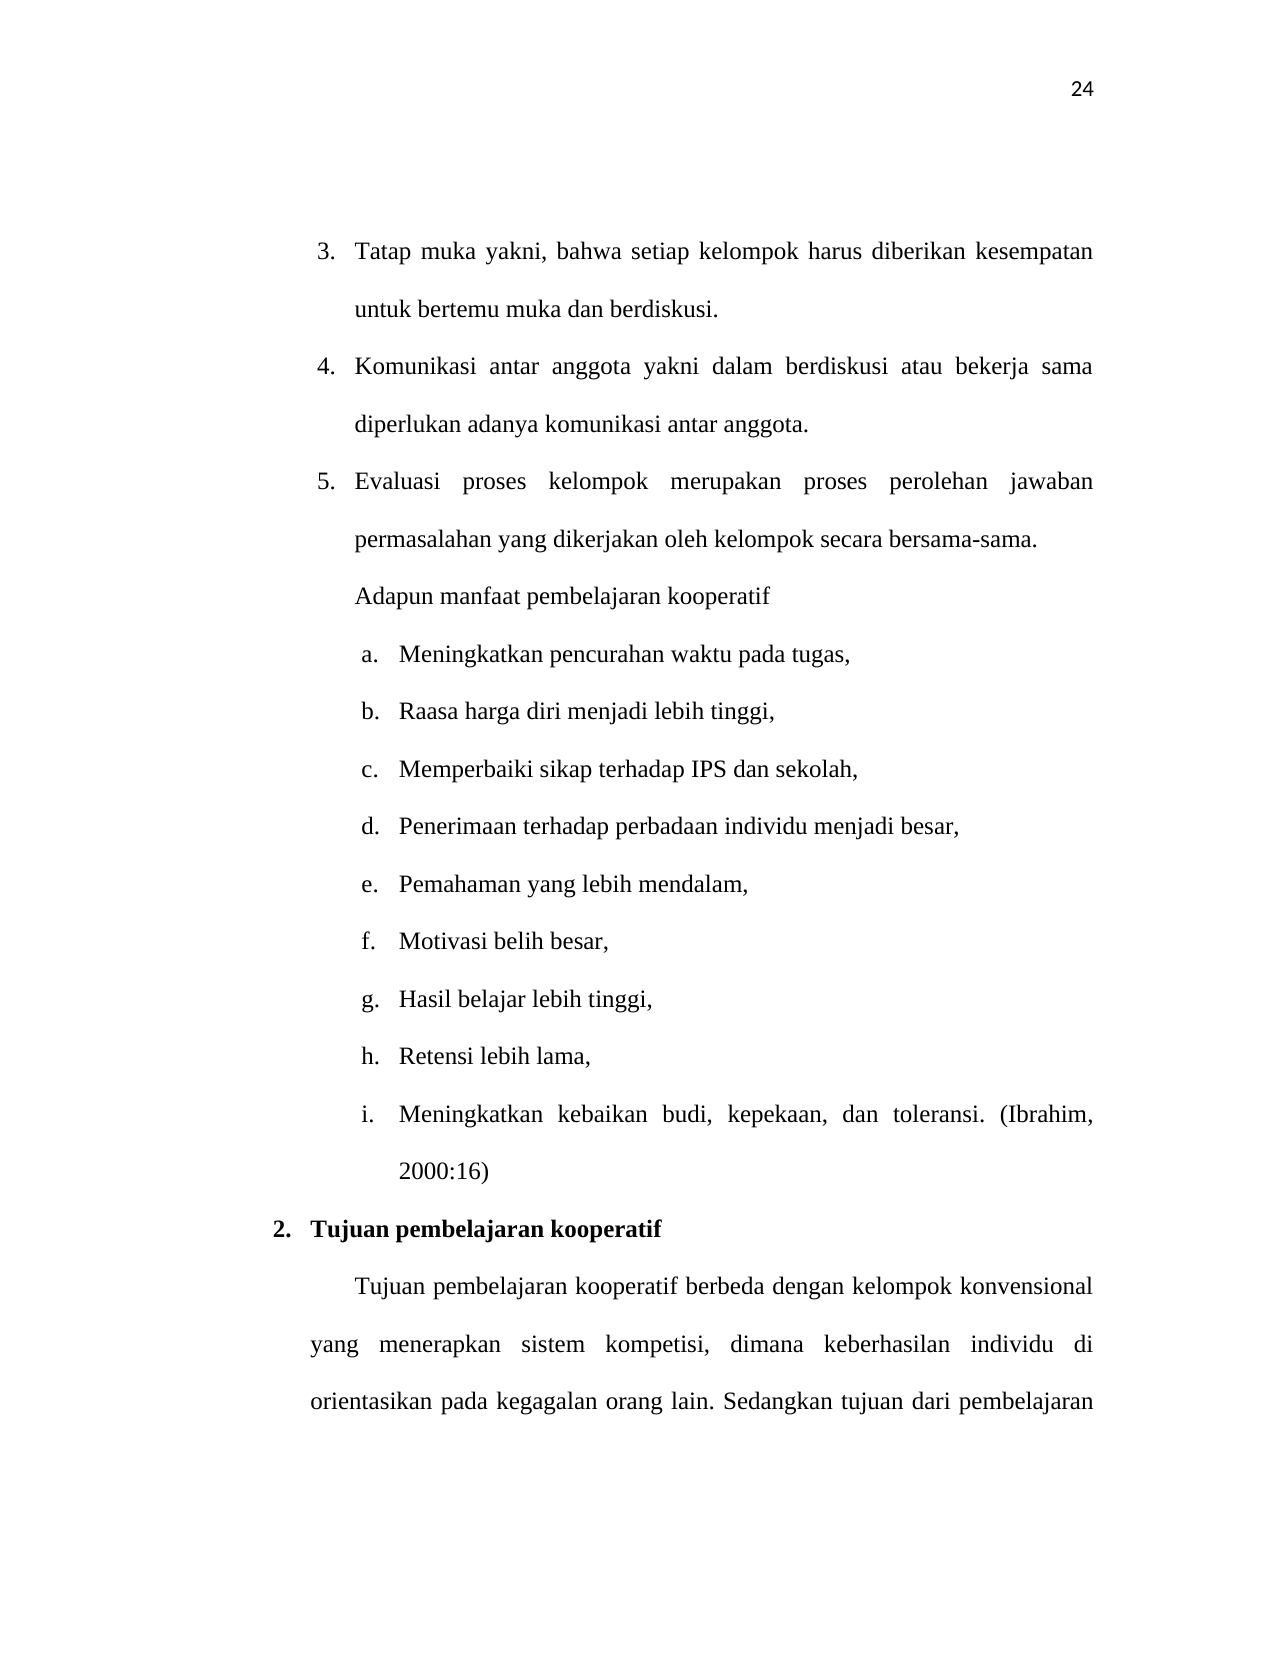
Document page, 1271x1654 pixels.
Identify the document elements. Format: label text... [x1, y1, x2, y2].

list Meningkatkan pencurahan waktu pada tugas, [361, 639, 1094, 667]
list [310, 1271, 1094, 1415]
list Pemahaman yang lebih mendalam, [361, 869, 1094, 897]
list Tatap muka yakni, bahwa setiap kelompok harus diberikan kesempatan untuk bertemu muka dan berdiskusi. [317, 236, 1094, 322]
list Adapun manfaat pembelajaran kooperatif [354, 581, 1094, 610]
list Retensi lebih lama, [361, 1041, 1094, 1070]
list Komunikasi antar anggota yakni dalam berdiskusi atau bekerja sama diperlukan adanya komunikasi antar anggota. [317, 351, 1094, 437]
list Evaluasi proses kelompok merupakan proses perolehan jawaban permasalahan yang dikerjakan oleh kelompok secara bersama-sama. [317, 466, 1094, 552]
list Memperbaiki sikap terhadap IPS dan sekolah, [361, 754, 1094, 782]
list Penerimaan terhadap perbadaan individu menjadi besar, [361, 811, 1094, 840]
list Tujuan pembelajaran kooperatif [273, 1214, 1094, 1242]
list Motivasi belih besar, [361, 926, 1094, 955]
list Meningkatkan kebaikan budi, kepekaan, dan toleransi. (Ibrahim, 2000:16) [361, 1099, 1094, 1185]
list Raasa harga diri menjadi lebih tinggi, [361, 696, 1094, 725]
list Hasil belajar lebih tinggi, [361, 984, 1094, 1012]
